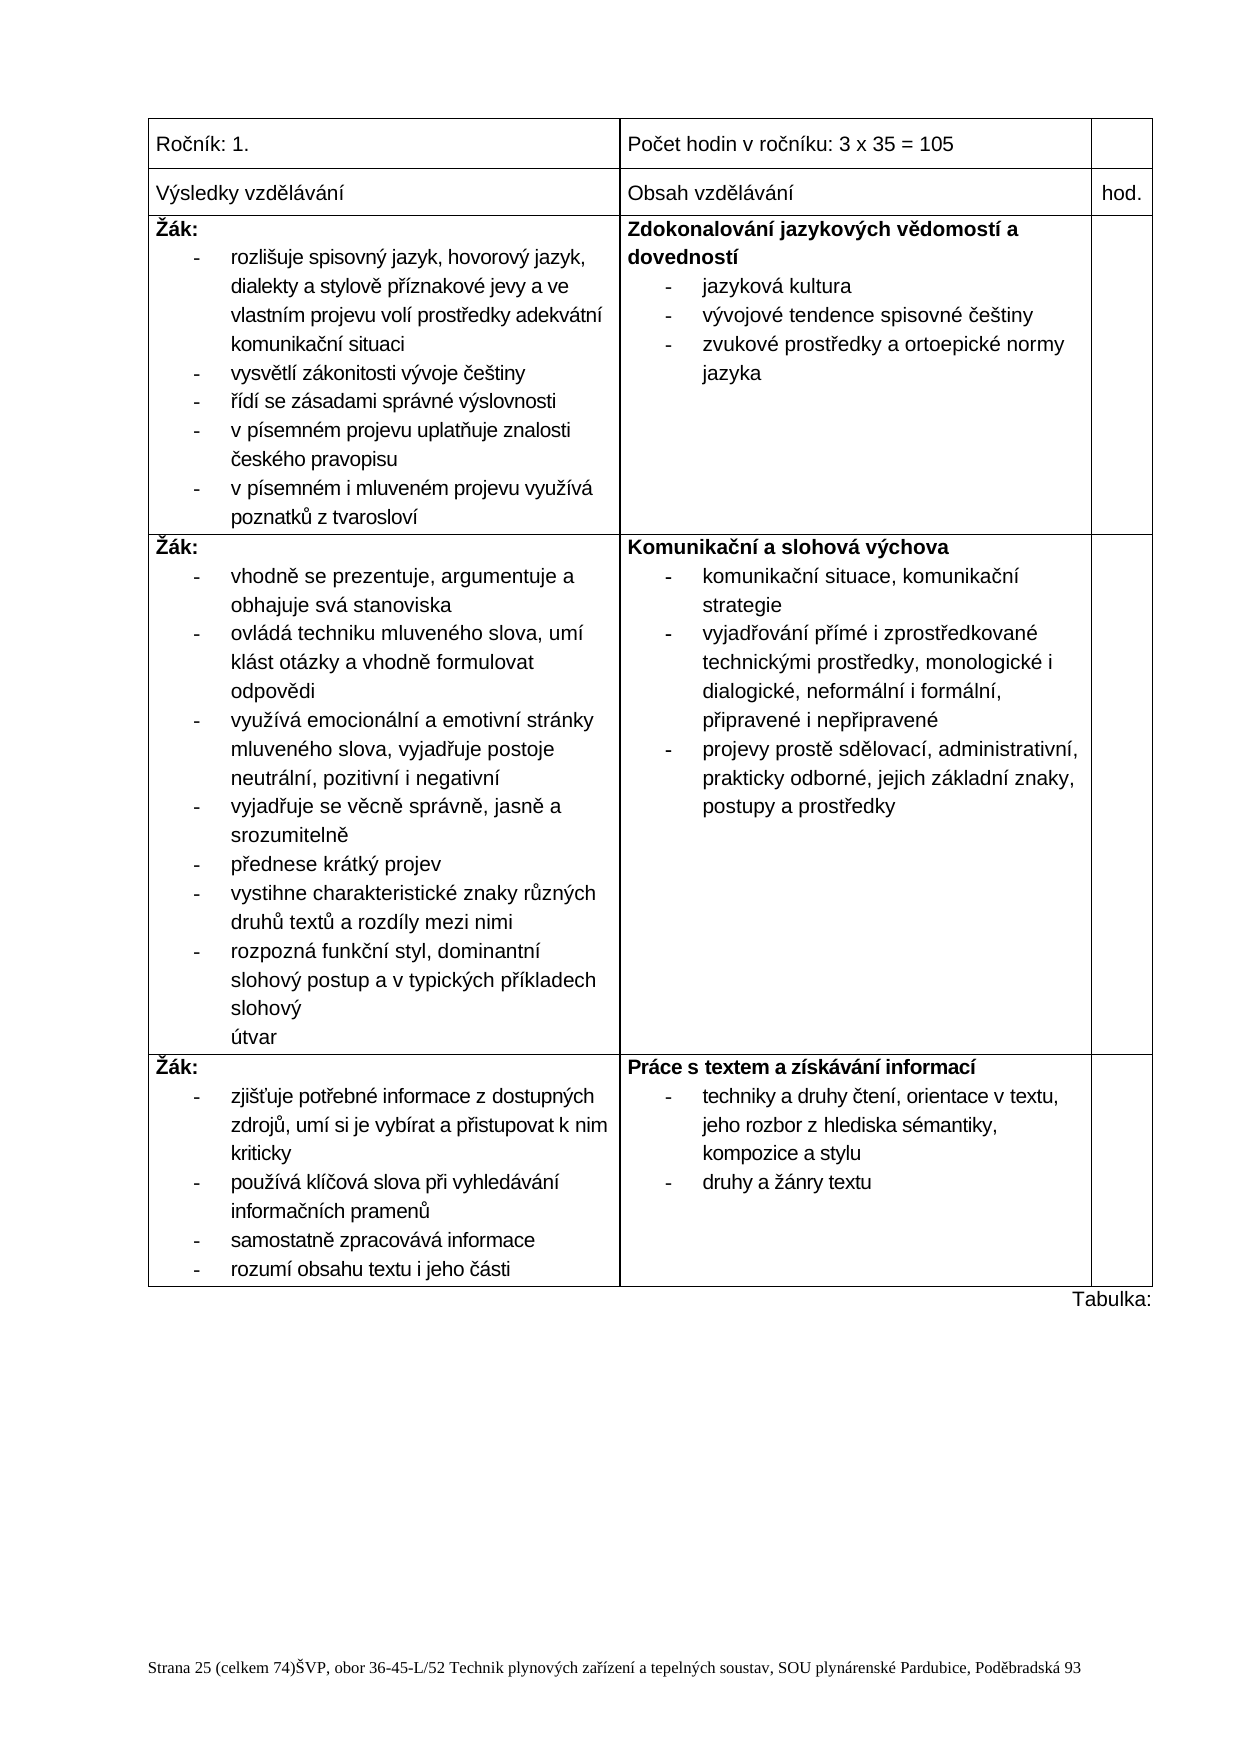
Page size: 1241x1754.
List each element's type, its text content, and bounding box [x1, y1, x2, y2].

table_header Počet hodin v ročníku: 3 x 35 = 105 [621, 119, 1091, 168]
table_cell Žák: zjišťuje potřebné informace z dostupných zdrojů, umí si je vybírat a přistupovat k nim kriticky používá klíčová slova při vyhledávání informačních pramenů samostatně zpracovává informace rozumí obsahu textu i jeho části [149, 1055, 619, 1286]
table_cell Obsah vzdělávání [621, 169, 1091, 215]
text Tabulka: [148, 1287, 1152, 1311]
table_cell Zdokonalování jazykových vědomostí a dovedností jazyková kultura vývojové tendence spisovné češtiny zvukové prostředky a ortoepické normy jazyka [621, 216, 1091, 534]
table_cell Žák: rozlišuje spisovný jazyk, hovorový jazyk, dialekty a stylově příznakové jevy a ve vlastním projevu volí prostředky adekvátní komunikační situaci vysvětlí zákonitosti vývoje češtiny řídí se zásadami správné výslovnosti v písemném projevu uplatňuje znalosti českého pravopisu v písemném i mluveném projevu využívá poznatků z tvarosloví [149, 216, 619, 534]
table_cell Komunikační a slohová výchova komunikační situace, komunikační strategie vyjadřování přímé i zprostředkované technickými prostředky, monologické i dialogické, neformální i formální, připravené i nepřipravené projevy prostě sdělovací, administrativní, prakticky odborné, jejich základní znaky, postupy a prostředky [621, 535, 1091, 1054]
table_header Ročník: 1. [149, 119, 619, 168]
table_cell Výsledky vzdělávání [149, 169, 619, 215]
table_header [1092, 119, 1152, 168]
table_cell [1092, 216, 1152, 534]
table_cell [1092, 1055, 1152, 1286]
table_cell hod. [1092, 169, 1152, 215]
table_cell Žák: vhodně se prezentuje, argumentuje a obhajuje svá stanoviska ovládá techniku mluveného slova, umí klást otázky a vhodně formulovat odpovědi využívá emocionální a emotivní stránky mluveného slova, vyjadřuje postoje neutrální, pozitivní i negativní vyjadřuje se věcně správně, jasně a srozumitelně přednese krátký projev vystihne charakteristické znaky různých druhů textů a rozdíly mezi nimi rozpozná funkční styl, dominantní slohový postup a v typických příkladech slohový útvar [149, 535, 619, 1054]
table_cell Práce s textem a získávání informací techniky a druhy čtení, orientace v textu, jeho rozbor z hlediska sémantiky, kompozice a stylu druhy a žánry textu [621, 1055, 1091, 1286]
table_cell [1092, 535, 1152, 1054]
